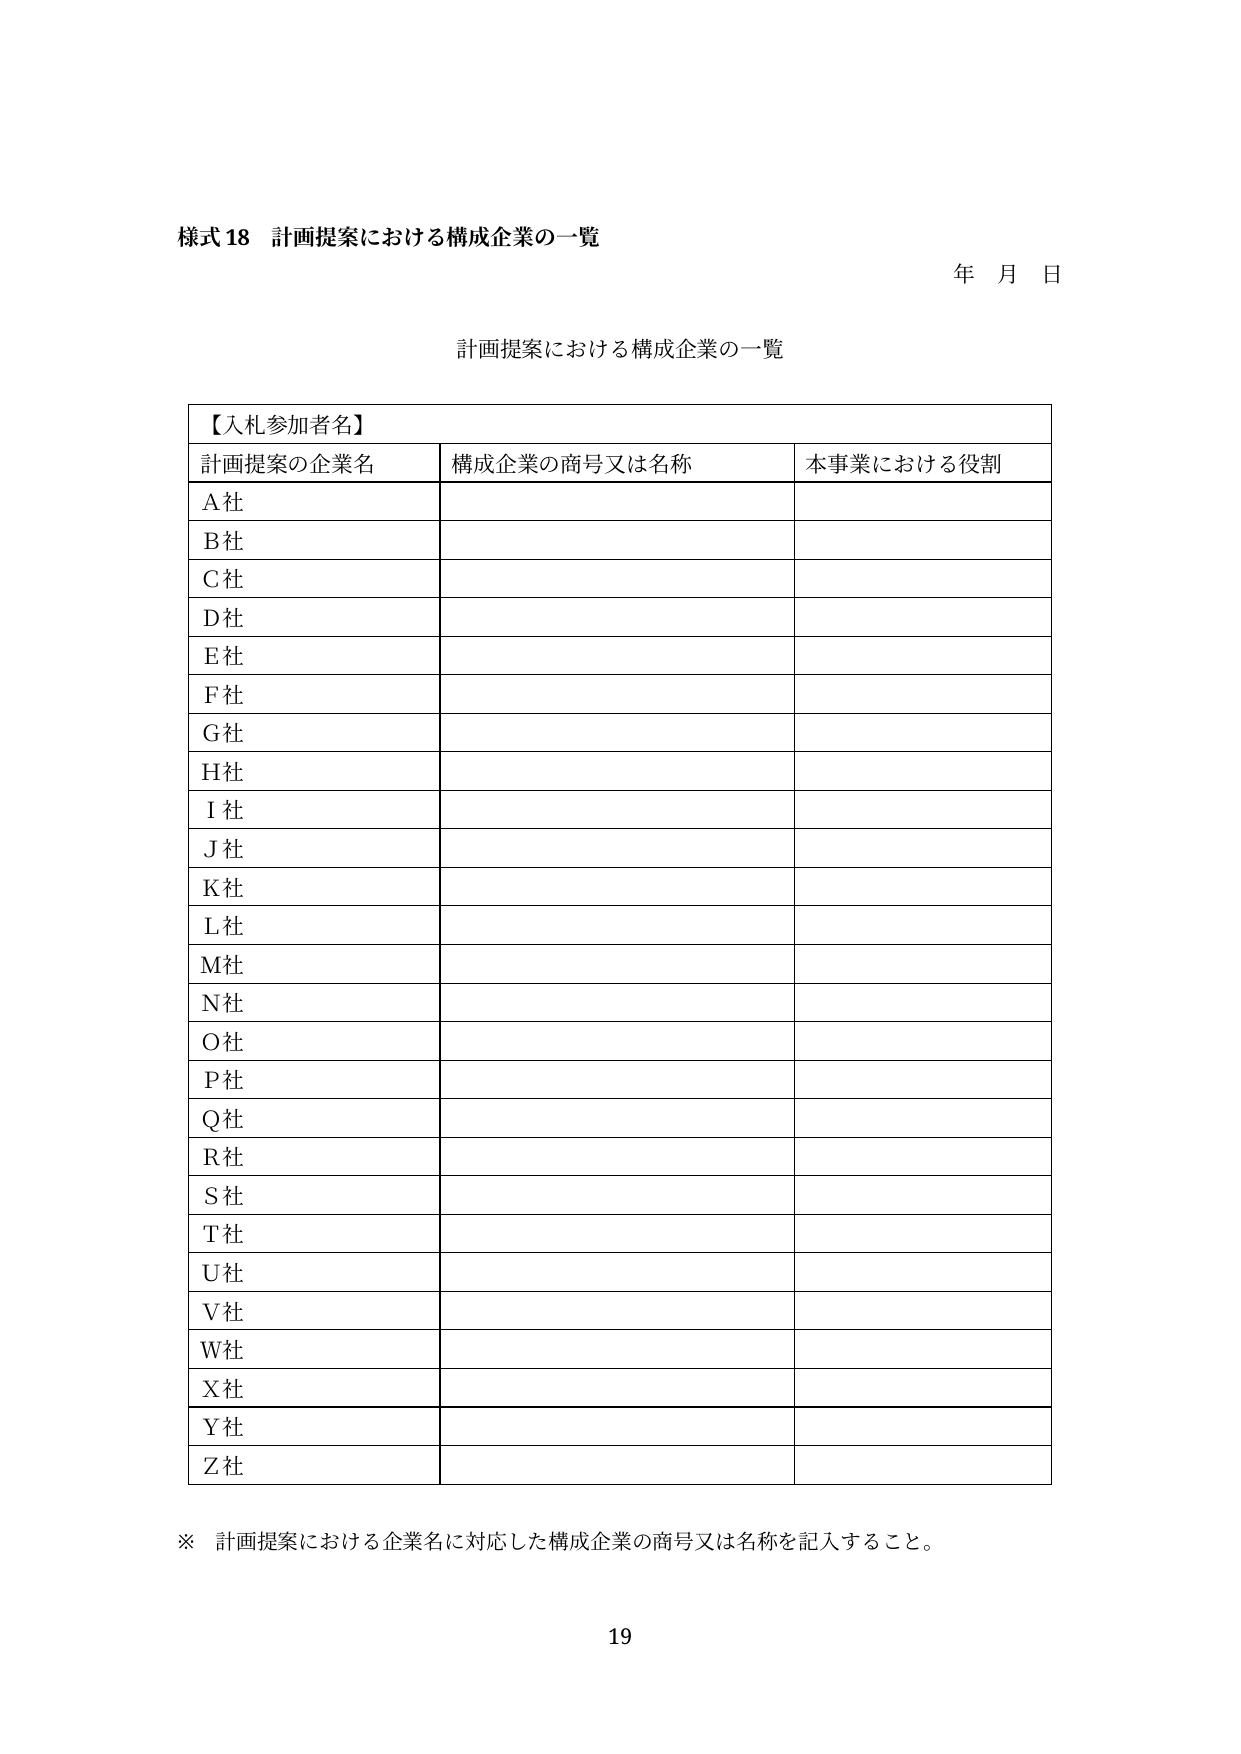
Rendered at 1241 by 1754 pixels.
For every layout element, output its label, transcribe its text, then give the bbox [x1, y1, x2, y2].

table_cell [441, 637, 794, 674]
table_cell [795, 1330, 1051, 1368]
table_cell [441, 1176, 794, 1214]
table_cell [795, 598, 1051, 636]
text 年 月 日 [177, 254, 1063, 292]
table_cell Ａ社 [189, 483, 439, 520]
table_cell Ｌ社 [189, 906, 439, 944]
table_cell Ｚ社 [189, 1446, 439, 1483]
table_cell Ｖ社 [189, 1292, 439, 1329]
text ※ 計画提案における企業名に対応した構成企業の商号又は名称を記入すること。 [177, 1522, 1063, 1559]
table_cell [795, 984, 1051, 1021]
table_cell Ｍ社 [189, 945, 439, 982]
table_cell [795, 560, 1051, 597]
table_cell [795, 829, 1051, 867]
table_cell Ｏ社 [189, 1022, 439, 1059]
table_cell [441, 868, 794, 905]
table_cell Ｄ社 [189, 598, 439, 636]
table_cell Ｘ社 [189, 1369, 439, 1406]
table_cell [441, 1446, 794, 1483]
table_cell [441, 1215, 794, 1252]
table_cell [441, 675, 794, 713]
table_cell Ｋ社 [189, 868, 439, 905]
table_cell Ｃ社 [189, 560, 439, 597]
table_cell Ｉ社 [189, 791, 439, 828]
table_cell Ｂ社 [189, 521, 439, 558]
table_cell [795, 637, 1051, 674]
table_cell [795, 1176, 1051, 1214]
table_cell Ｓ社 [189, 1176, 439, 1214]
table_cell [441, 1099, 794, 1137]
table_cell [441, 791, 794, 828]
table_cell [795, 906, 1051, 944]
table_cell [441, 906, 794, 944]
table_cell [795, 1138, 1051, 1175]
table_cell [795, 1446, 1051, 1483]
table_cell Ｈ社 [189, 752, 439, 790]
table_cell [441, 1138, 794, 1175]
table_cell [441, 598, 794, 636]
table_cell [795, 714, 1051, 751]
table_cell [795, 1022, 1051, 1059]
table_cell [441, 1253, 794, 1291]
text 計画提案における構成企業の一覧 [177, 329, 1063, 367]
table_cell Ｎ社 [189, 984, 439, 1021]
table_cell [441, 945, 794, 982]
table_cell [795, 1292, 1051, 1329]
table_cell 計画提案の企業名 [189, 444, 439, 481]
table_cell [795, 752, 1051, 790]
table_cell Ｆ社 [189, 675, 439, 713]
table_cell [441, 1369, 794, 1406]
table_cell [795, 1369, 1051, 1406]
table_cell [795, 791, 1051, 828]
table_cell [795, 1215, 1051, 1252]
table_cell [795, 868, 1051, 905]
table_cell 本事業における役割 [795, 444, 1051, 481]
table_cell [441, 1061, 794, 1098]
table_cell [441, 521, 794, 558]
table_cell [795, 1408, 1051, 1445]
table_cell [441, 483, 794, 520]
table_cell Ｙ社 [189, 1408, 439, 1445]
table_cell [441, 714, 794, 751]
table_cell [441, 829, 794, 867]
table_cell Ｕ社 [189, 1253, 439, 1291]
table_cell Ｒ社 [189, 1138, 439, 1175]
table_cell [795, 1061, 1051, 1098]
table_header 【入札参加者名】 [189, 405, 1051, 443]
table_cell Ｅ社 [189, 637, 439, 674]
table_cell Ｗ社 [189, 1330, 439, 1368]
table_cell [441, 1330, 794, 1368]
table_cell 構成企業の商号又は名称 [441, 444, 794, 481]
table_cell [441, 560, 794, 597]
table_cell Ｊ社 [189, 829, 439, 867]
table_cell Ｇ社 [189, 714, 439, 751]
table_cell [795, 675, 1051, 713]
table_cell [795, 945, 1051, 982]
table_cell [441, 984, 794, 1021]
table_cell [441, 1022, 794, 1059]
table_cell [795, 521, 1051, 558]
table_cell [795, 1253, 1051, 1291]
table_cell [441, 1408, 794, 1445]
subtitle 様式18 計画提案における構成企業の一覧 [177, 217, 1063, 254]
table_cell [795, 483, 1051, 520]
table_cell [795, 1099, 1051, 1137]
table_cell [441, 752, 794, 790]
table_cell [441, 1292, 794, 1329]
table_cell Ｔ社 [189, 1215, 439, 1252]
table_cell Ｑ社 [189, 1099, 439, 1137]
table_cell Ｐ社 [189, 1061, 439, 1098]
